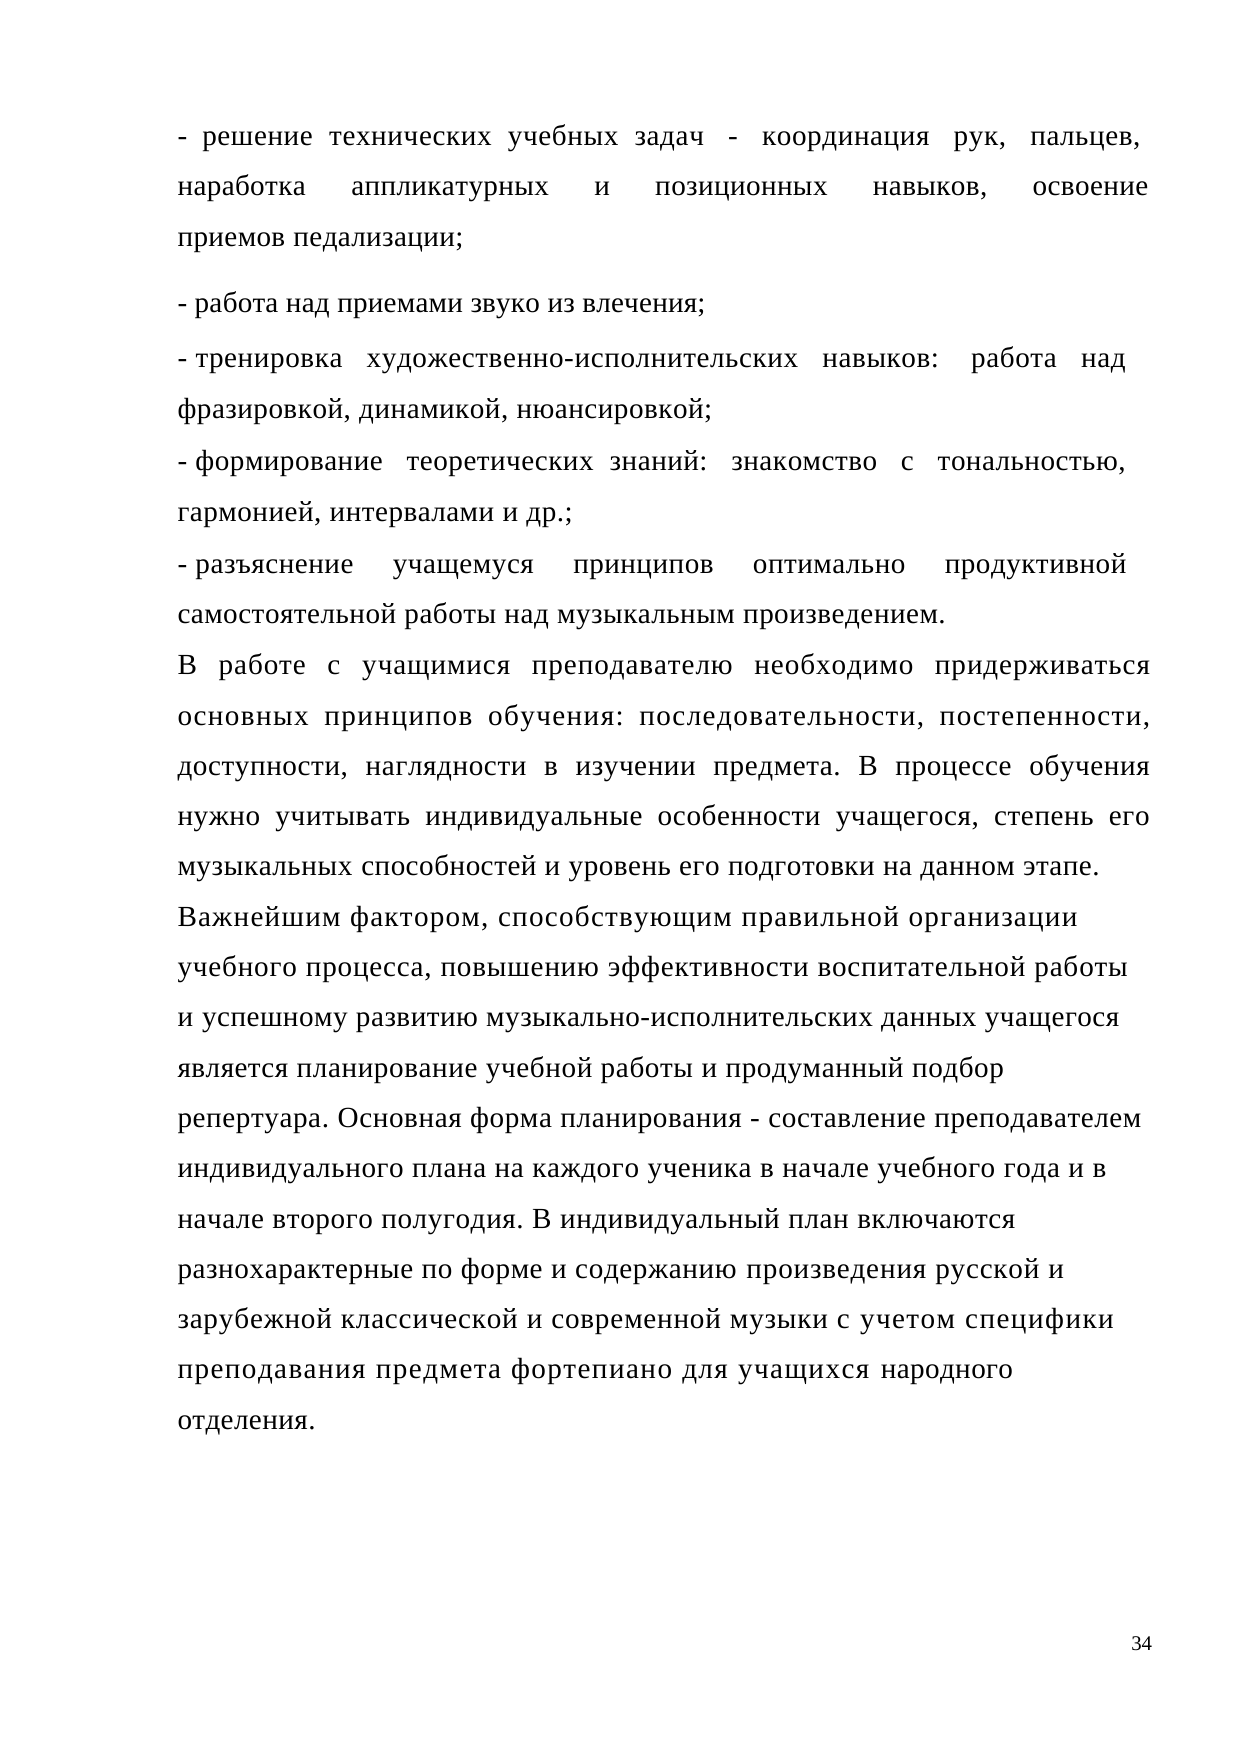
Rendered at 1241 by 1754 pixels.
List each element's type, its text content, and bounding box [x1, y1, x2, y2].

text - формирование теоретических знаний: знакомство с тональностью, гармонией, интервалами и др.; [177, 443, 1152, 527]
text - разъяснение учащемуся принципов оптимально продуктивной самостоятельной работы над музыкальным произведением. [177, 546, 1152, 630]
text Важнейшим фактором, способствующим правильной организации учебного процесса, повышению эффективности воспитательной работы и успешному развитию музыкально-исполнительских данных учащегося является планирование учебной работы и продуманный подбор репертуара. Основная форма планирования - составление преподавателем индивидуального плана на каждого ученика в начале учебного года и в начале второго полугодия. В индивидуальный план включаются разнохарактерные по форме и содержанию произведения русской и зарубежной классической и современной музыки с учетом специфики преподавания предмета фортепиано для учащихся народного отделения. [177, 899, 1152, 1436]
text наработка аппликатурных и позиционных навыков, освоение приемов педализации; [177, 168, 1150, 252]
text В работе с учащимися преподавателю необходимо придерживаться основных принципов обучения: последовательности, постепенности, доступности, наглядности в изучении предмета. В процессе обучения нужно учитывать индивидуальные особенности учащегося, степень его музыкальных способностей и уровень его подготовки на данном этапе. [177, 647, 1152, 882]
text - тренировка художественно-исполнительских навыков: работа над фразировкой, динамикой, нюансировкой; [177, 340, 1152, 424]
text - работа над приемами звуко из влечения; [177, 285, 1152, 319]
text - решение технических учебных задач - координация рук, пальцев, [177, 118, 1152, 152]
